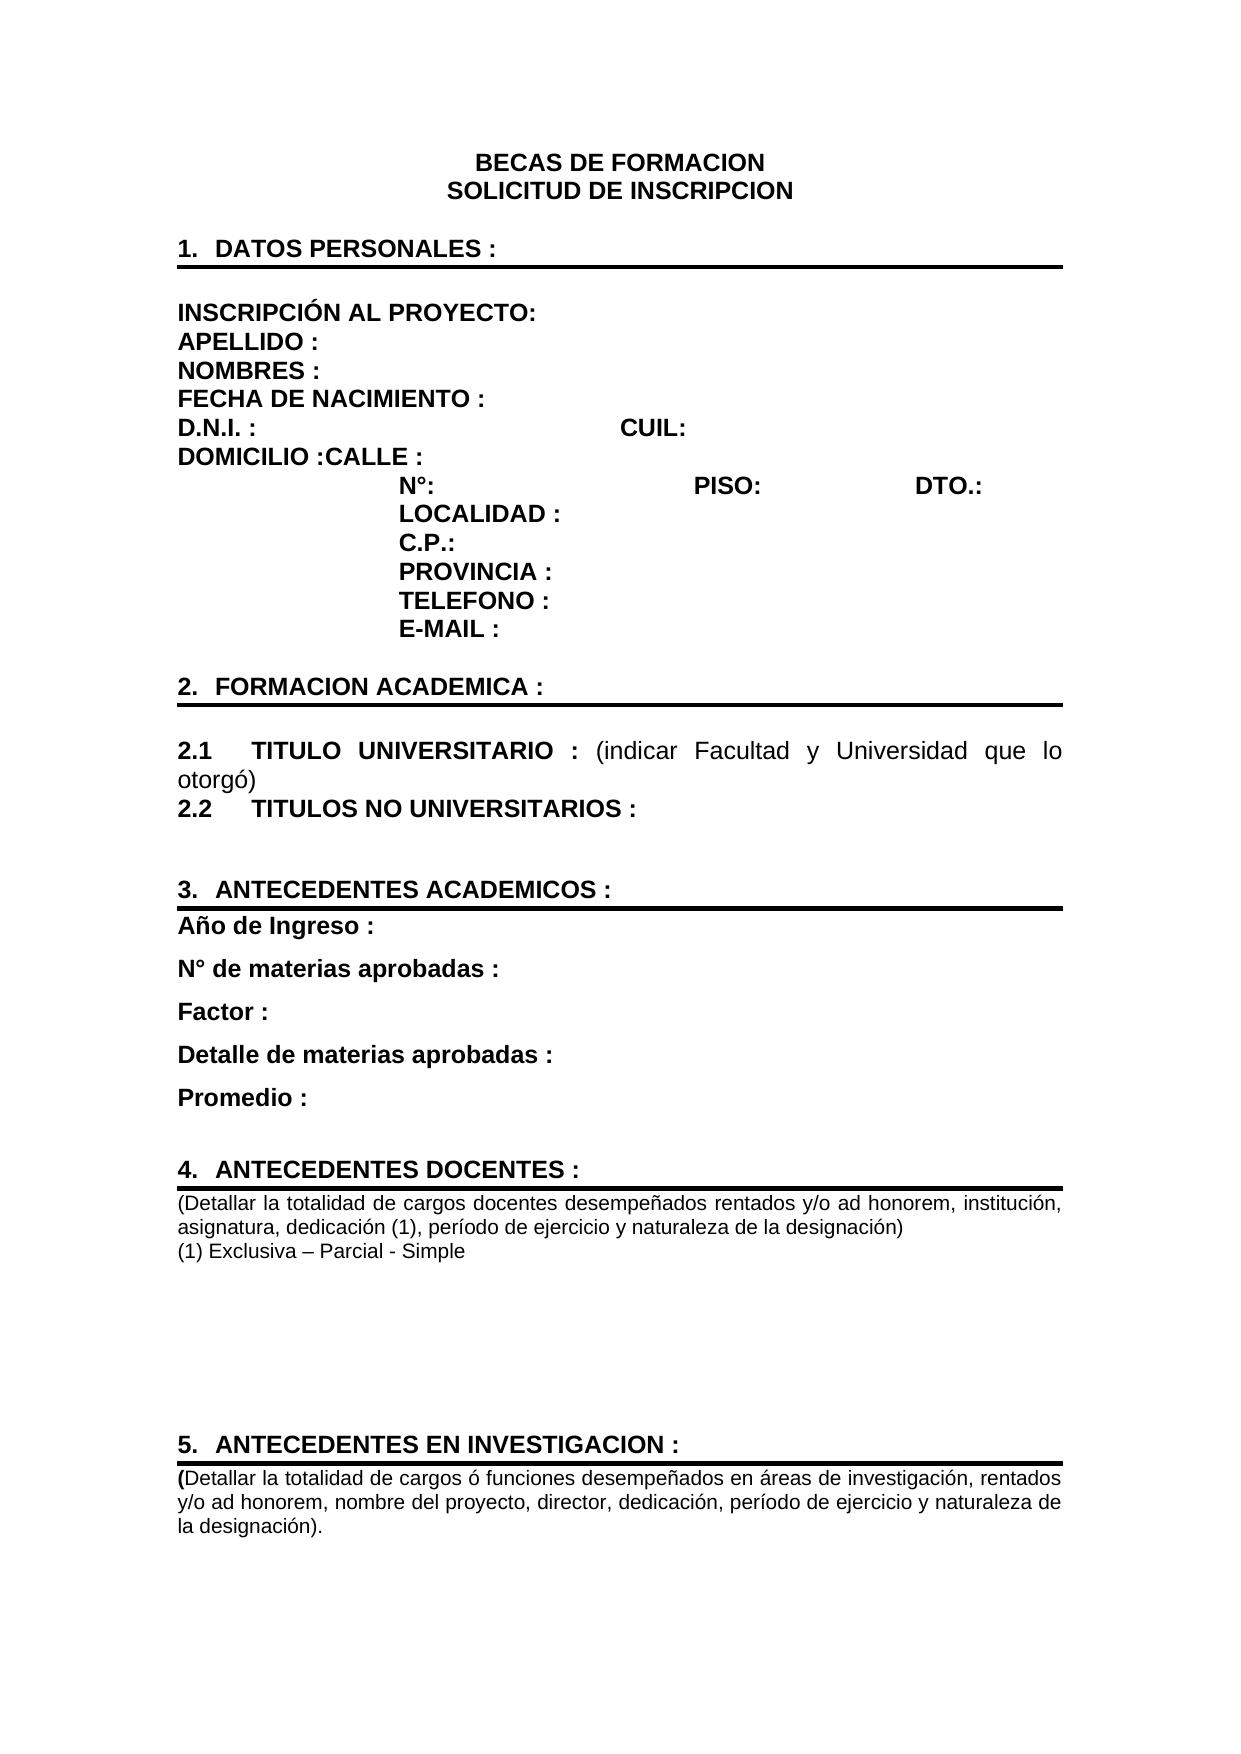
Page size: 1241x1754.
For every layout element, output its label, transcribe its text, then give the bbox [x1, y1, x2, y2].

list ANTECEDENTES ACADEMICOS : [177, 875, 1063, 906]
text SOLICITUD DE INSCRIPCION [177, 176, 1063, 205]
text LOCALIDAD : [177, 499, 1063, 528]
title BECAS DE FORMACION [177, 148, 1063, 176]
text (Detallar la totalidad de cargos ó funciones desempeñados en áreas de investigación, rentados y/o ad honorem, nombre del proyecto, director, dedicación, período de ejercicio y naturaleza de la designación). [177, 1466, 1063, 1538]
text N° de materias aprobadas : [177, 954, 1063, 983]
text DOMICILIO : CALLE : [177, 442, 1063, 471]
list ANTECEDENTES EN INVESTIGACION : [177, 1430, 1063, 1461]
text PROVINCIA : [177, 557, 1063, 586]
text NOMBRES : [177, 356, 1063, 384]
text N°: PISO: DTO.: [177, 471, 1063, 499]
text Año de Ingreso : [177, 911, 1063, 939]
text C.P.: [177, 528, 1063, 557]
text FECHA DE NACIMIENTO : [177, 384, 1063, 413]
text (1) Exclusiva – Parcial - Simple [177, 1238, 1063, 1262]
text D.N.I. : CUIL: [177, 413, 1063, 442]
text Detalle de materias aprobadas : [177, 1040, 1063, 1069]
text TELEFONO : [177, 586, 1063, 614]
text Factor : [177, 997, 1063, 1026]
list DATOS PERSONALES : [177, 234, 1063, 265]
text 2.1 TITULO UNIVERSITARIO : (indicar Facultad y Universidad que lo otorgó) [177, 736, 1063, 794]
text E-MAIL : [177, 614, 1063, 643]
list FORMACION ACADEMICA : [177, 672, 1063, 703]
text INSCRIPCIÓN AL PROYECTO: [177, 298, 1063, 327]
list ANTECEDENTES DOCENTES : [177, 1155, 1063, 1186]
text Promedio : [177, 1083, 1063, 1112]
text (Detallar la totalidad de cargos docentes desempeñados rentados y/o ad honorem, institución, asignatura, dedicación (1), período de ejercicio y naturaleza de la designación) [177, 1191, 1063, 1238]
text 2.2 TITULOS NO UNIVERSITARIOS : [177, 794, 1063, 822]
text APELLIDO : [177, 327, 1063, 356]
